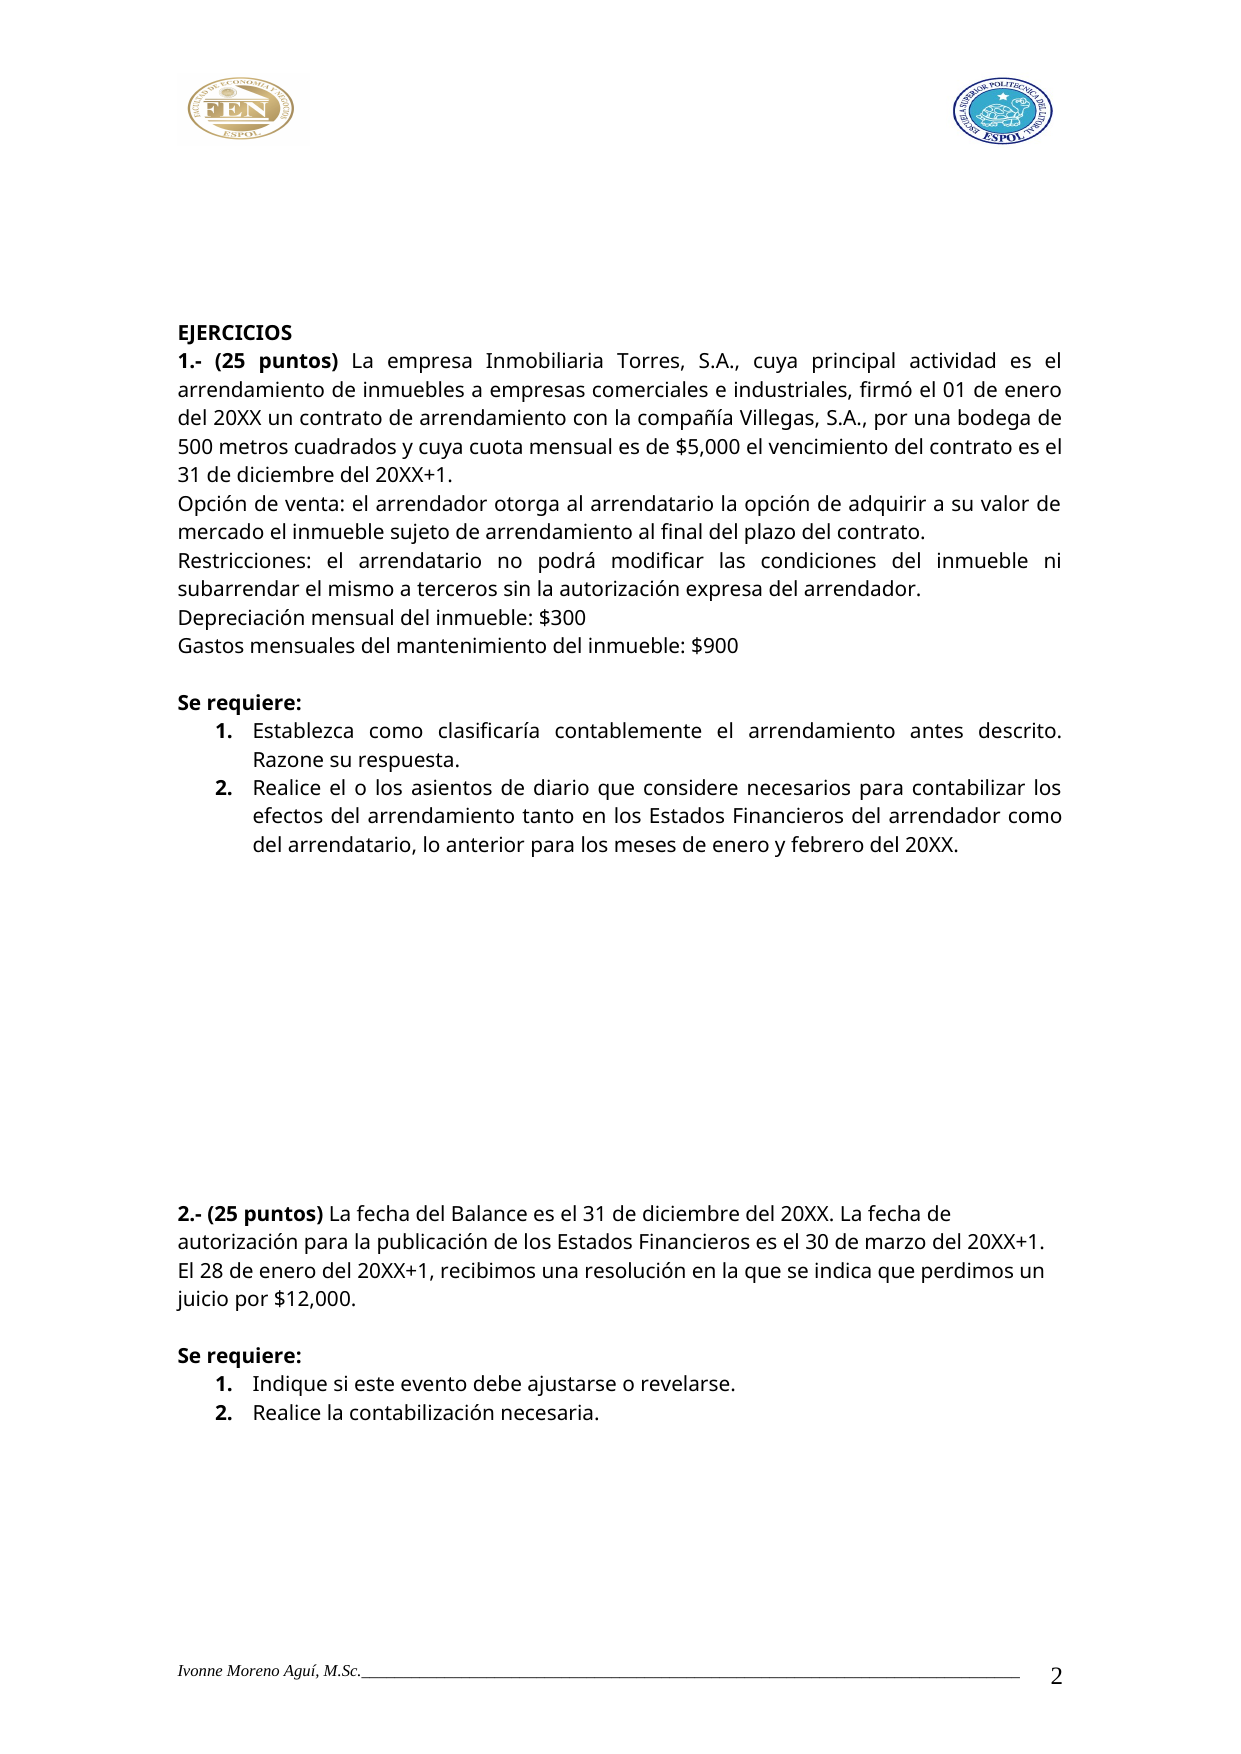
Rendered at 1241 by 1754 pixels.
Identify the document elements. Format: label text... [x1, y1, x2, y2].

list Establezca como clasificaría contablemente el arrendamiento antes descrito. Razone su respuesta. [215, 716, 1063, 773]
text EJERCICIOS [177, 318, 1063, 347]
text Se requiere: [177, 688, 1063, 716]
list Realice la contabilización necesaria. [215, 1398, 1063, 1426]
text Depreciación mensual del inmueble: $300 [177, 603, 1063, 631]
picture [946, 72, 1059, 148]
text 1.- (25 puntos) La empresa Inmobiliaria Torres, S.A., cuya principal actividad es el arrendamiento de inmuebles a empresas comerciales e industriales, firmó el 01 de enero del 20XX un contrato de arrendamiento con la compañía Villegas, S.A., por una bodega de 500 metros cuadrados y cuya cuota mensual es de $5,000 el vencimiento del contrato es el 31 de diciembre del 20XX+1. [177, 347, 1063, 489]
text Se requiere: [177, 1341, 1063, 1369]
text Opción de venta: el arrendador otorga al arrendatario la opción de adquirir a su valor de mercado el inmueble sujeto de arrendamiento al final del plazo del contrato. [177, 489, 1063, 546]
text 2.- (25 puntos) La fecha del Balance es el 31 de diciembre del 20XX. La fecha de autorización para la publicación de los Estados Financieros es el 30 de marzo del 20XX+1. El 28 de enero del 20XX+1, recibimos una resolución en la que se indica que perdimos un juicio por $12,000. [177, 1199, 1063, 1313]
list Realice el o los asientos de diario que considere necesarios para contabilizar los efectos del arrendamiento tanto en los Estados Financieros del arrendador como del arrendatario, lo anterior para los meses de enero y febrero del 20XX. [215, 773, 1063, 858]
picture [177, 73, 310, 146]
list Indique si este evento debe ajustarse o revelarse. [215, 1369, 1063, 1398]
text Gastos mensuales del mantenimiento del inmueble: $900 [177, 631, 1063, 659]
text Restricciones: el arrendatario no podrá modificar las condiciones del inmueble ni subarrendar el mismo a terceros sin la autorización expresa del arrendador. [177, 546, 1063, 603]
